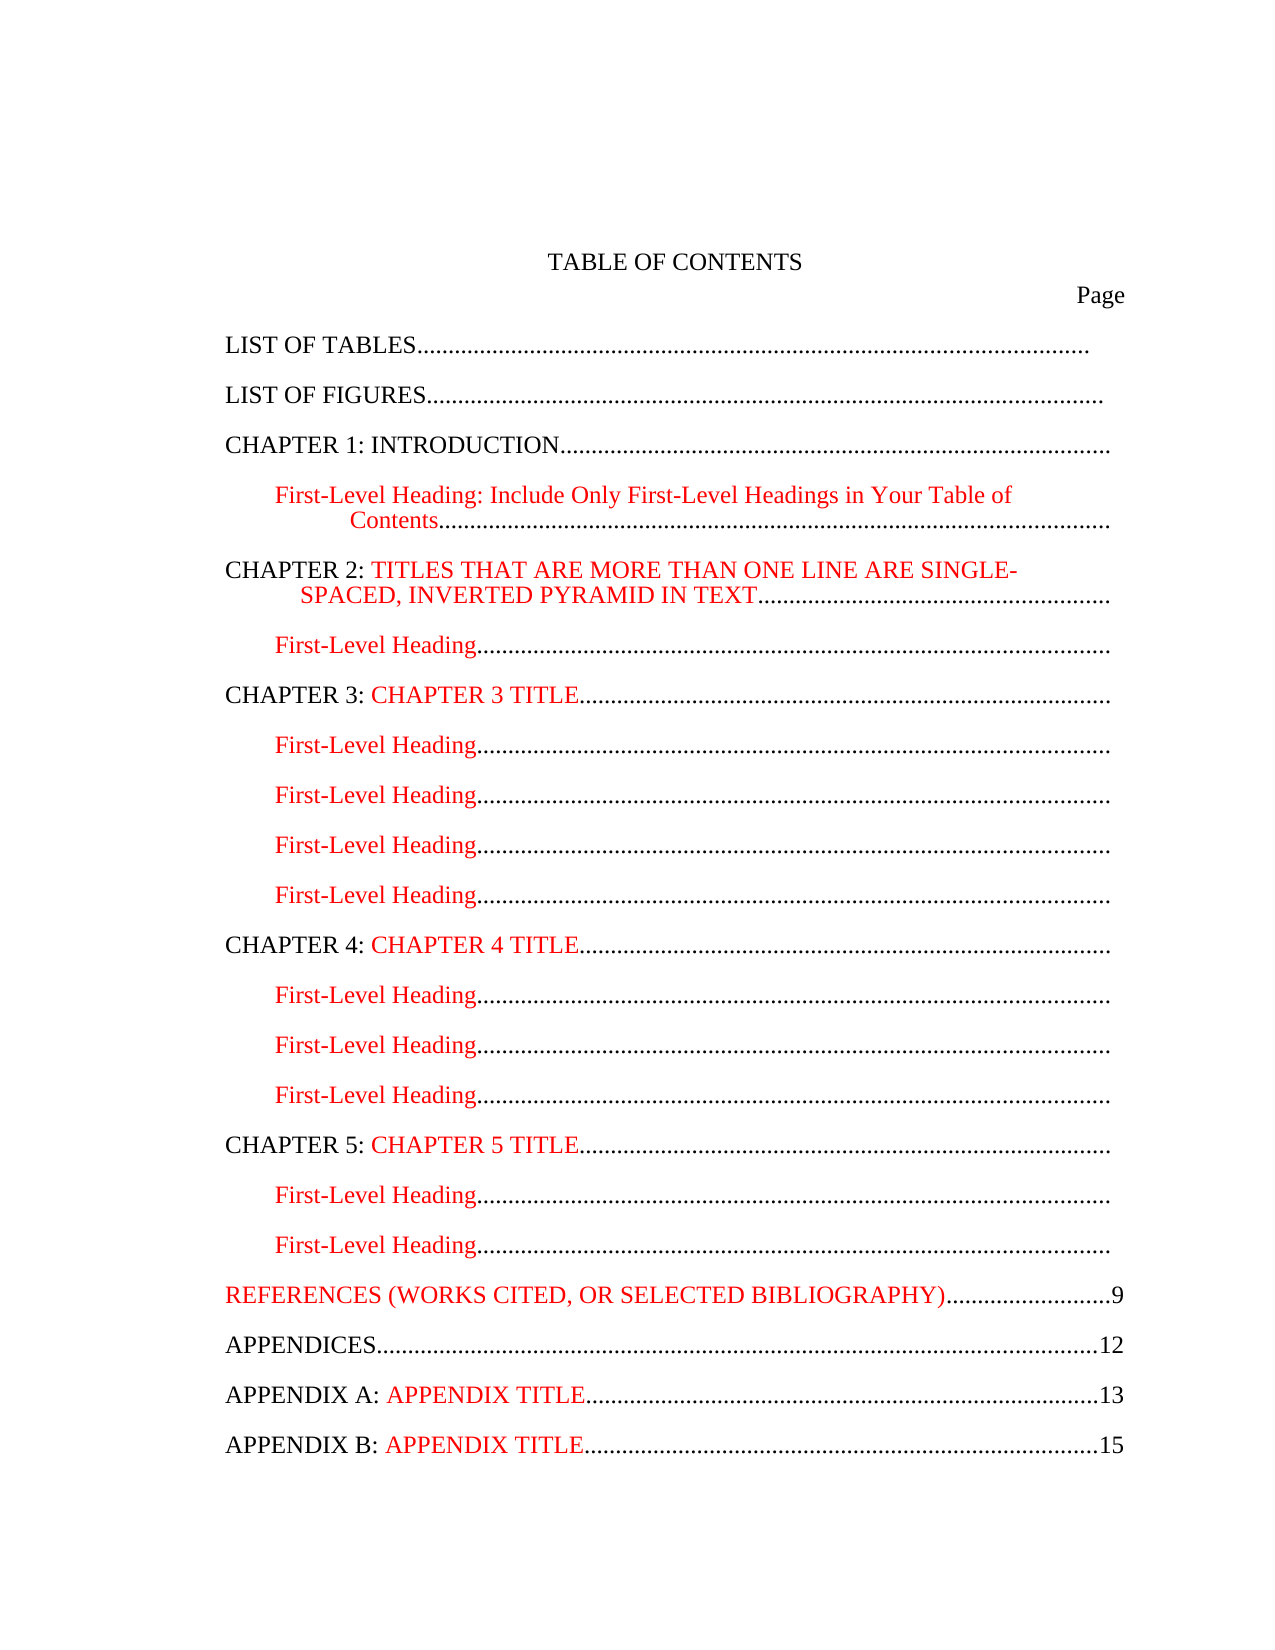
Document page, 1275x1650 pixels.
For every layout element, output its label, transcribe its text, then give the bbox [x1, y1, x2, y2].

text CHAPTER 2: TITLES THAT ARE MORE THAN ONE LINE ARE SINGLE-SPACED, INVERTED PYRAMID IN TEXT 2 [225, 559, 1080, 609]
text APPENDIX B: APPENDIX TITLE 15 [225, 1434, 1125, 1459]
text Page [225, 280, 1125, 309]
text APPENDIX A: APPENDIX TITLE 13 [225, 1384, 1125, 1409]
text CHAPTER 1: INTRODUCTION 1 [225, 434, 1080, 459]
text CHAPTER 3: CHAPTER 3 TITLE 3 [225, 684, 1080, 709]
text LIST OF FIGURES ix [225, 384, 1080, 409]
text LIST OF TABLES viii [225, 334, 1080, 359]
text First-Level Heading 8 [274, 1184, 1080, 1209]
text TABLE OF CONTENTS [225, 230, 1125, 280]
text CHAPTER 4: CHAPTER 4 TITLE 5 [225, 934, 1080, 959]
text First-Level Heading 4 [274, 834, 1080, 859]
text First-Level Heading 5 [274, 1034, 1080, 1059]
text First-Level Heading 6 [274, 1084, 1080, 1109]
text First-Level Heading 3 [274, 734, 1080, 759]
text First-Level Heading 8 [274, 1234, 1080, 1259]
text CHAPTER 5: CHAPTER 5 TITLE 8 [225, 1134, 1080, 1159]
text First-Level Heading: Include Only First-Level Headings in Your Table of Contents 1 [274, 484, 1080, 534]
text First-Level Heading 3 [274, 784, 1080, 809]
text REFERENCES (WORKS CITED, OR SELECTED BIBLIOGRAPHY) 9 [225, 1284, 1125, 1309]
text First-Level Heading 5 [274, 984, 1080, 1009]
text First-Level Heading 4 [274, 884, 1080, 909]
text APPENDICES 12 [225, 1334, 1125, 1359]
text First-Level Heading 2 [274, 634, 1080, 659]
